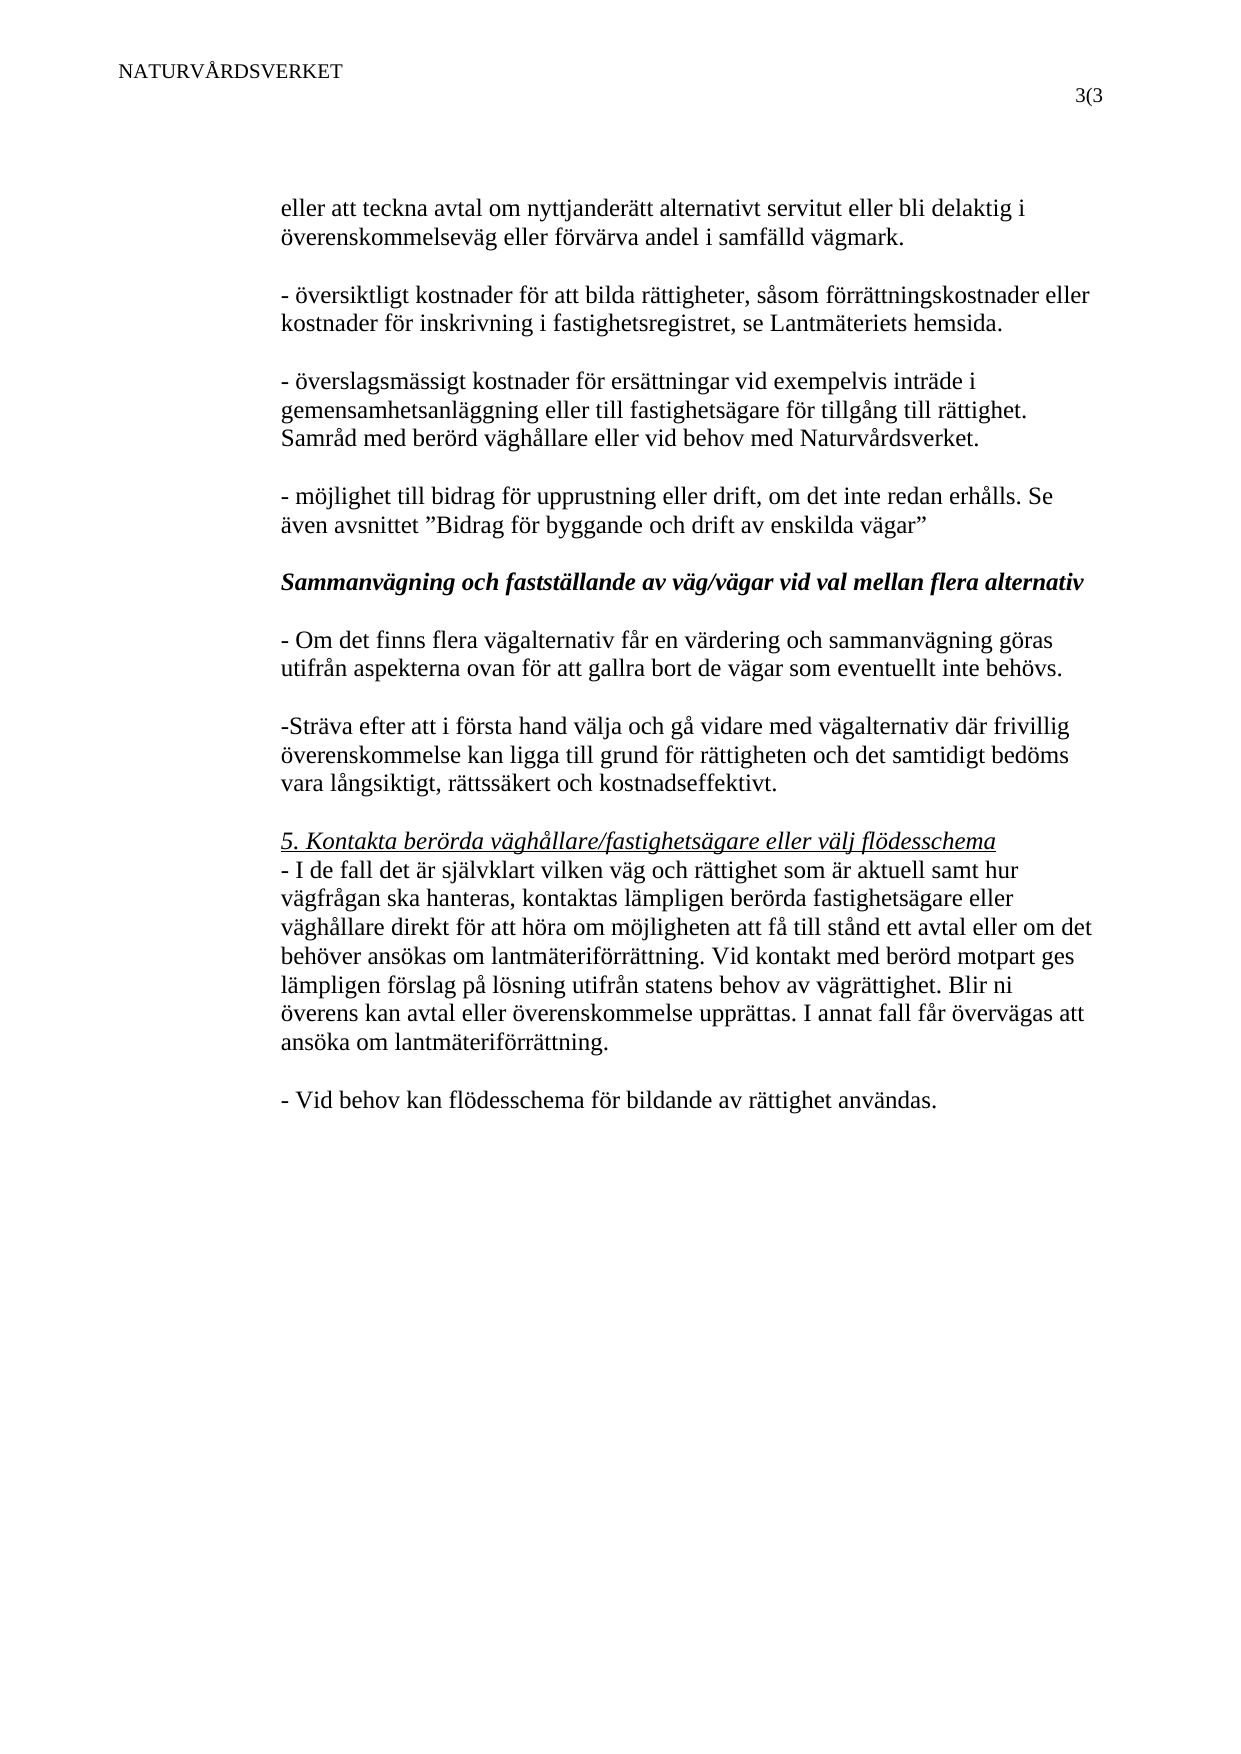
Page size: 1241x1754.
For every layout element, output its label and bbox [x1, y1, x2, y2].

text [281, 193, 1092, 1113]
